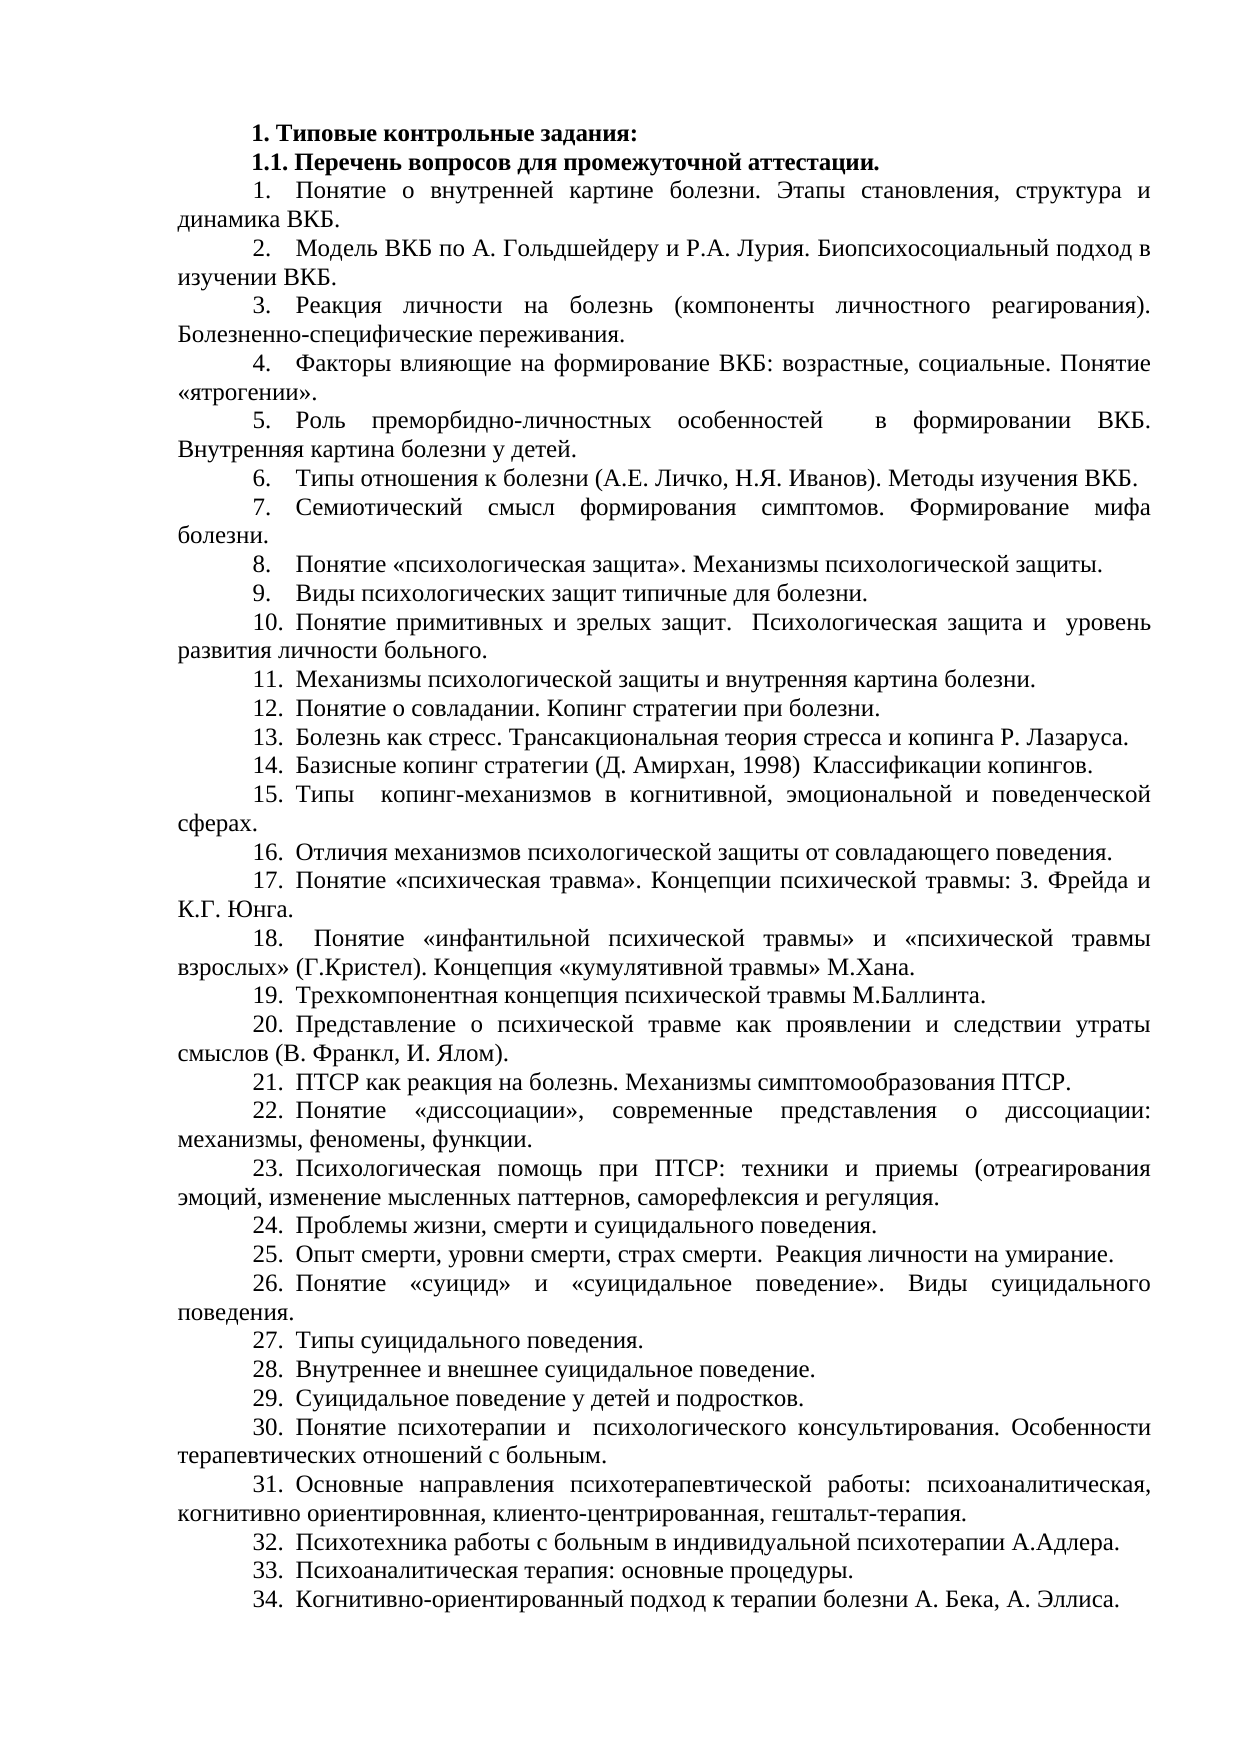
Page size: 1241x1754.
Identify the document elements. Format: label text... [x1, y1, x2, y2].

list Понятие психотерапии и психологического консультирования. Особенности терапевтических отношений с больным. [177, 1412, 1152, 1469]
list Понятие «психическая травма». Концепции психической травмы: З. Фрейда и К.Г. Юнга. [177, 866, 1152, 923]
list Базисные копинг стратегии (Д. Амирхан, 1998) Классификации копингов. [177, 751, 1152, 779]
list Когнитивно-ориентированный подход к терапии болезни А. Бека, А. Эллиса. [177, 1584, 1152, 1613]
list Механизмы психологической защиты и внутренняя картина болезни. [177, 664, 1152, 693]
list Внутреннее и внешнее суицидальное поведение. [177, 1354, 1152, 1383]
list Семиотический смысл формирования симптомов. Формирование мифа болезни. [177, 492, 1152, 549]
list Болезнь как стресс. Трансакциональная теория стресса и копинга Р. Лазаруса. [177, 722, 1152, 751]
list Отличия механизмов психологической защиты от совладающего поведения. [177, 837, 1152, 866]
list Психотехника работы с больным в индивидуальной психотерапии А.Адлера. [177, 1527, 1152, 1556]
list Психоаналитическая терапия: основные процедуры. [177, 1556, 1152, 1584]
list Представление о психической травме как проявлении и следствии утраты смыслов (В. Франкл, И. Ялом). [177, 1009, 1152, 1067]
list Основные направления психотерапевтической работы: психоаналитическая, когнитивно ориентировнная, клиенто-центрированная, гештальт-терапия. [177, 1469, 1152, 1527]
list Трехкомпонентная концепция психической травмы М.Баллинта. [177, 981, 1152, 1009]
list Психологическая помощь при ПТСР: техники и приемы (отреагирования эмоций, изменение мысленных паттернов, саморефлексия и регуляция. [177, 1153, 1152, 1211]
list Реакция личности на болезнь (компоненты личностного реагирования). Болезненно-специфические переживания. [177, 291, 1152, 348]
list Факторы влияющие на формирование ВКБ: возрастные, социальные. Понятие «ятрогении». [177, 348, 1152, 406]
list Понятие «диссоциации», современные представления о диссоциации: механизмы, феномены, функции. [177, 1096, 1152, 1153]
list Виды психологических защит типичные для болезни. [177, 578, 1152, 607]
list Понятие «психологическая защита». Механизмы психологической защиты. [177, 549, 1152, 578]
list Типы копинг-механизмов в когнитивной, эмоциональной и поведенческой сферах. [177, 779, 1152, 837]
list Опыт смерти, уровни смерти, страх смерти. Реакция личности на умирание. [177, 1239, 1152, 1268]
list Понятие о совладании. Копинг стратегии при болезни. [177, 693, 1152, 722]
list Роль преморбидно-личностных особенностей в формировании ВКБ. Внутренняя картина болезни у детей. [177, 406, 1152, 463]
list Понятие «суицид» и «суицидальное поведение». Виды суицидального поведения. [177, 1268, 1152, 1326]
list Типы отношения к болезни (А.Е. Личко, Н.Я. Иванов). Методы изучения ВКБ. [177, 463, 1152, 492]
list Проблемы жизни, смерти и суицидального поведения. [177, 1211, 1152, 1239]
list Понятие примитивных и зрелых защит. Психологическая защита и уровень развития личности больного. [177, 607, 1152, 664]
list Понятие «инфантильной психической травмы» и «психической травмы взрослых» (Г.Кристел). Концепция «кумулятивной травмы» М.Хана. [177, 923, 1152, 981]
list Понятие о внутренней картине болезни. Этапы становления, структура и динамика ВКБ. [177, 176, 1152, 233]
text 1.1. Перечень вопросов для промежуточной аттестации. [177, 147, 1152, 176]
list ПТСР как реакция на болезнь. Механизмы симптомообразования ПТСР. [177, 1067, 1152, 1096]
list Модель ВКБ по А. Гольдшейдеру и Р.А. Лурия. Биопсихосоциальный подход в изучении ВКБ. [177, 233, 1152, 291]
list Суицидальное поведение у детей и подростков. [177, 1383, 1152, 1412]
list Типы суицидального поведения. [177, 1326, 1152, 1354]
text 1. Типовые контрольные задания: [177, 118, 1152, 147]
